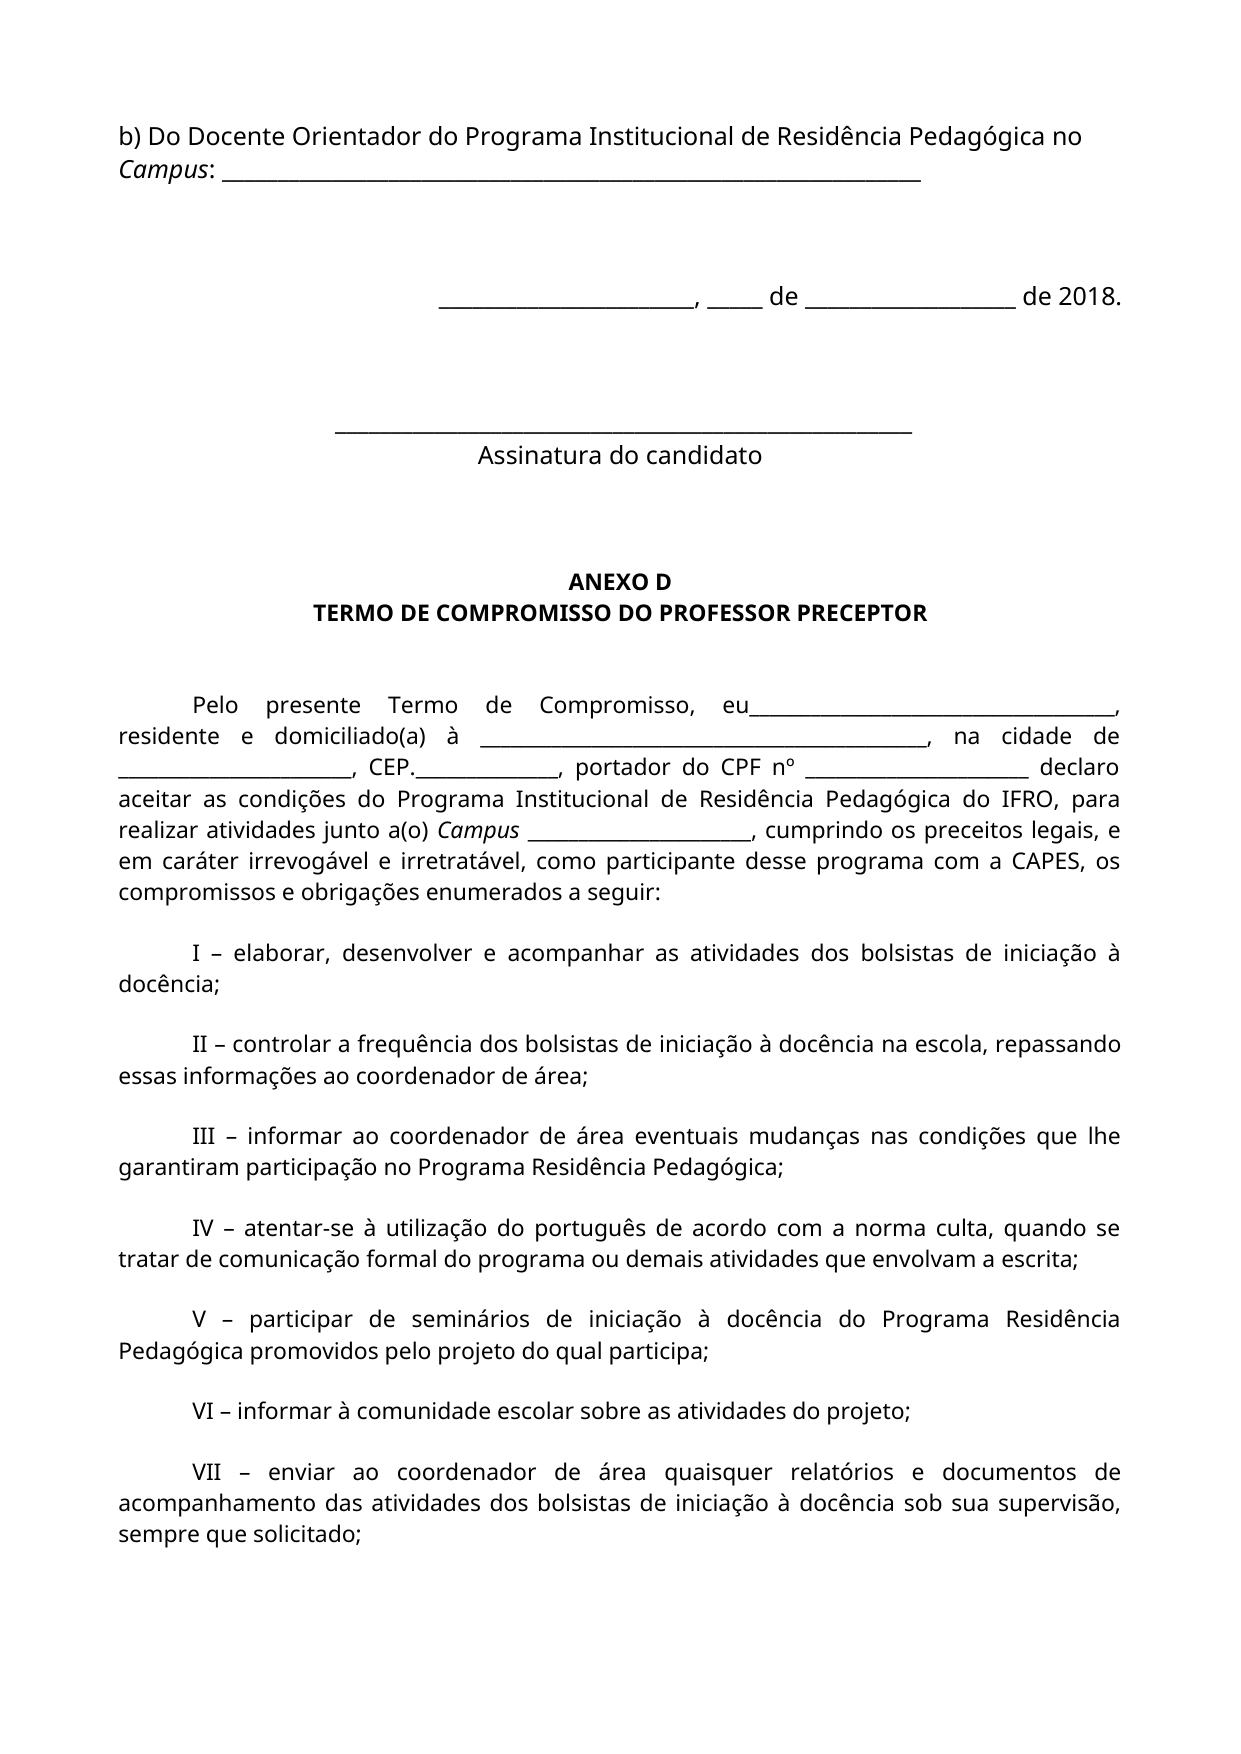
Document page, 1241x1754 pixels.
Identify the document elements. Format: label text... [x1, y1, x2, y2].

text II – controlar a frequência dos bolsistas de iniciação à docência na escola, repassando essas informações ao coordenador de área; [118, 1028, 1122, 1091]
text V – participar de seminários de iniciação à docência do Programa Residência Pedagógica promovidos pelo projeto do qual participa; [118, 1303, 1122, 1366]
text VII – enviar ao coordenador de área quaisquer relatórios e documentos de acompanhamento das atividades dos bolsistas de iniciação à docência sob sua supervisão, sempre que solicitado; [118, 1455, 1122, 1549]
text IV – atentar-se à utilização do português de acordo com a norma culta, quando se tratar de comunicação formal do programa ou demais atividades que envolvam a escrita; [118, 1212, 1122, 1274]
text Pelo presente Termo de Compromisso, eu____________________________________, residente e domiciliado(a) à ____________________________________________, na cidade de _______________________, CEP.______________, portador do CPF nº ______________________ declaro aceitar as condições do Programa Institucional de Residência Pedagógica do IFRO, para realizar atividades junto a(o) Campus ______________________, cumprindo os preceitos legais, e em caráter irrevogável e irretratável, como participante desse programa com a CAPES, os compromissos e obrigações enumerados a seguir: [118, 689, 1122, 907]
text TERMO DE COMPROMISSO DO PROFESSOR PRECEPTOR [118, 597, 1122, 628]
text I – elaborar, desenvolver e acompanhar as atividades dos bolsistas de iniciação à docência; [118, 937, 1122, 999]
text ____________________________________________________ [118, 404, 1122, 438]
text VI – informar à comunidade escolar sobre as atividades do projeto; [118, 1395, 1122, 1426]
text Assinatura do candidato [118, 438, 1122, 472]
text b) Do Docente Orientador do Programa Institucional de Residência Pedagógica no Campus: _______________________________________________________________ [118, 118, 1122, 186]
text ANEXO D [118, 566, 1122, 597]
text _______________________, _____ de ___________________ de 2018. [118, 279, 1122, 313]
text III – informar ao coordenador de área eventuais mudanças nas condições que lhe garantiram participação no Programa Residência Pedagógica; [118, 1120, 1122, 1182]
